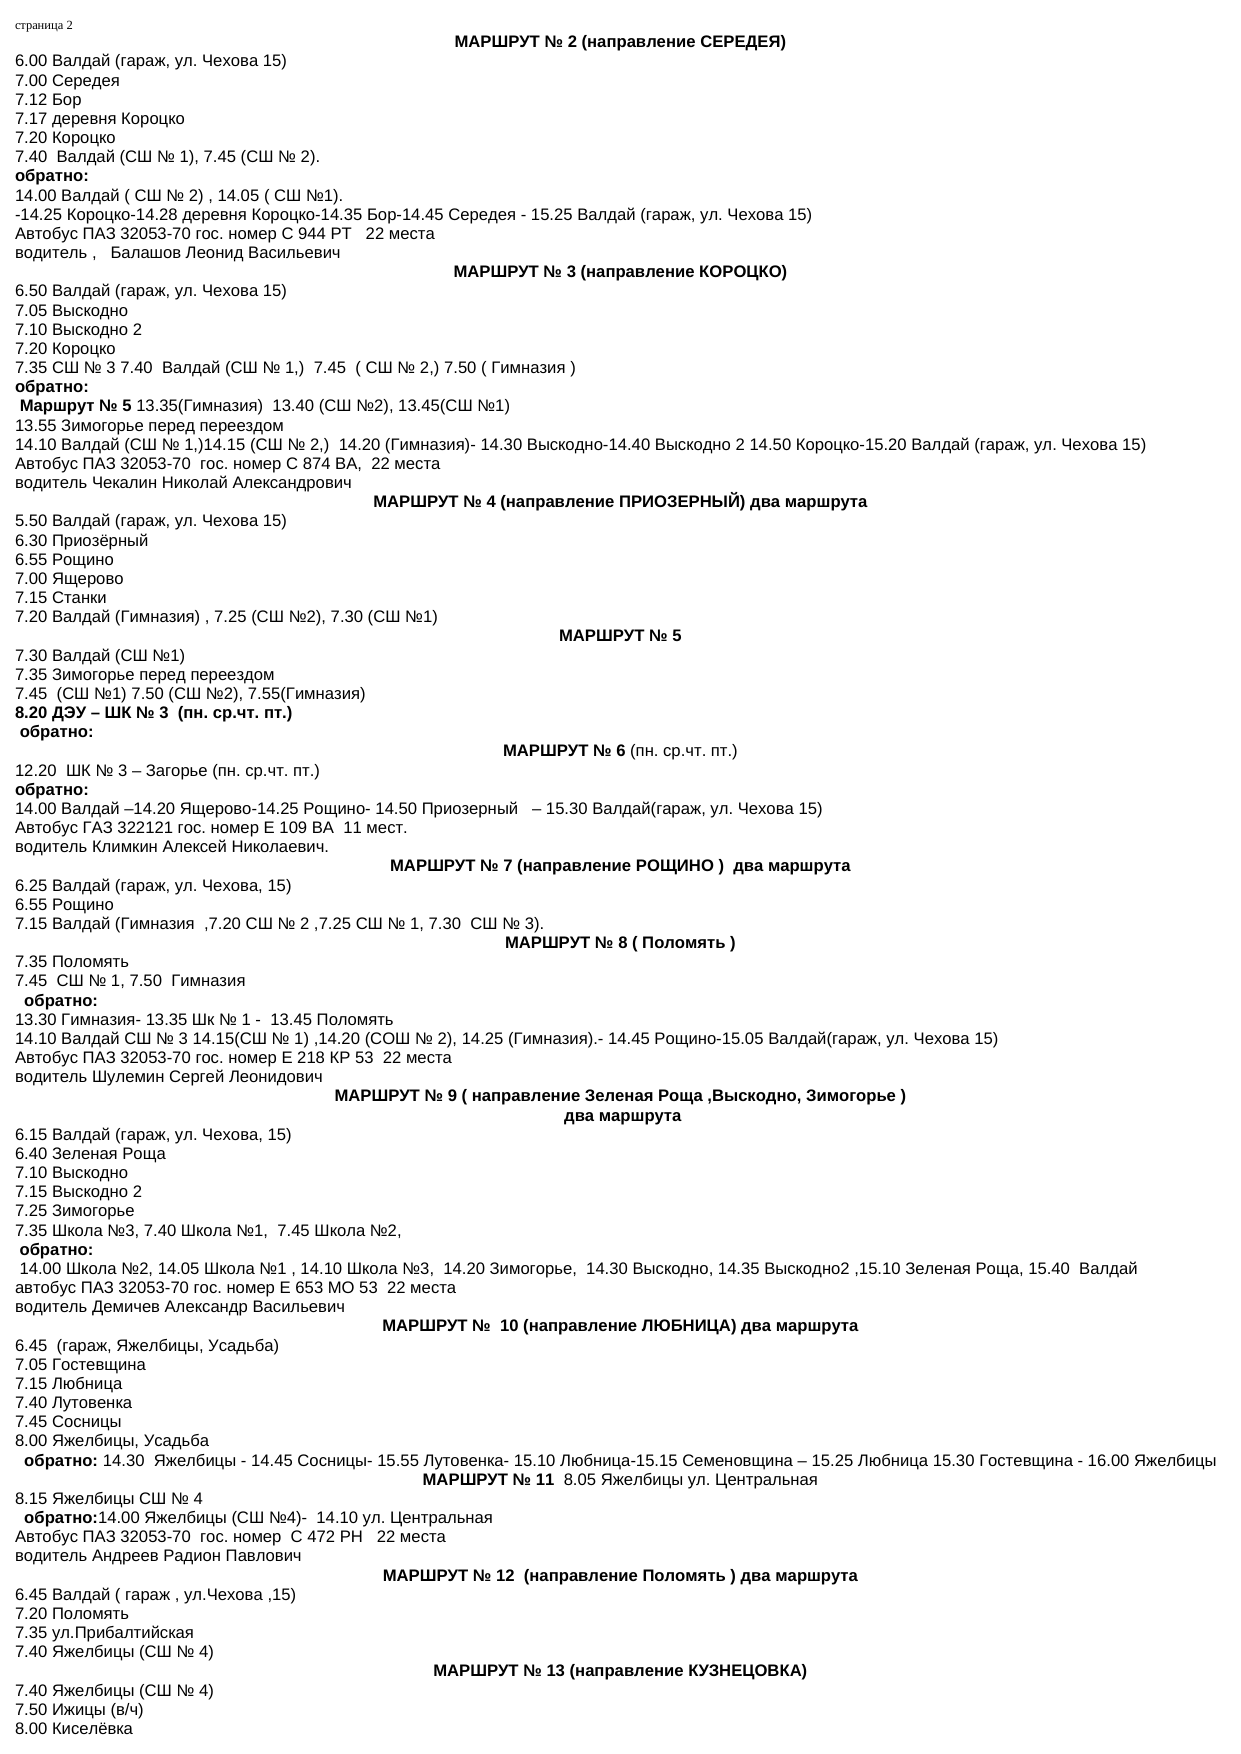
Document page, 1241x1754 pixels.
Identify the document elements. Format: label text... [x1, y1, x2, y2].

text Автобус ПАЗ 32053-70 гос. номер Е 218 КР 53 22 места [15, 1048, 1226, 1067]
text 7.00 Ящерово [15, 569, 1226, 588]
text МАРШРУТ № 11 8.05 Яжелбицы ул. Центральная [15, 1469, 1226, 1489]
text 6.50 Валдай (гараж, ул. Чехова 15) [15, 281, 1226, 300]
text Маршрут № 5 13.35(Гимназия) 13.40 (СШ №2), 13.45(СШ №1) [15, 396, 1226, 415]
text обратно: [15, 722, 1226, 741]
text 6.15 Валдай (гараж, ул. Чехова, 15) [15, 1124, 1226, 1144]
text 7.40 Яжелбицы (СШ № 4) [15, 1642, 1226, 1661]
text водитель , Балашов Леонид Васильевич [15, 243, 1226, 262]
text 7.35 ул.Прибалтийская [15, 1623, 1226, 1642]
text 7.35 Школа №3, 7.40 Школа №1, 7.45 Школа №2, [15, 1220, 1226, 1239]
text 7.20 Короцко [15, 339, 1226, 358]
text 7.05 Гостевщина [15, 1354, 1226, 1374]
text МАРШРУТ № 8 ( Поломять ) [15, 933, 1226, 952]
text Автобус ПАЗ 32053-70 гос. номер С 472 РН 22 места [15, 1527, 1226, 1546]
text 7.15 Станки [15, 588, 1226, 607]
text 7.15 Любница [15, 1374, 1226, 1393]
text водитель Андреев Радион Павлович [15, 1546, 1226, 1565]
text 6.25 Валдай (гараж, ул. Чехова, 15) [15, 875, 1226, 894]
text 7.10 Выскодно 2 [15, 319, 1226, 339]
text 13.30 Гимназия- 13.35 Шк № 1 - 13.45 Поломять [15, 1009, 1226, 1029]
text 7.05 Выскодно [15, 300, 1226, 319]
text водитель Демичев Александр Васильевич [15, 1297, 1226, 1316]
text 14.10 Валдай (СШ № 1,)14.15 (СШ № 2,) 14.20 (Гимназия)- 14.30 Выскодно-14.40 Выскодно 2 14.50 Короцко-15.20 Валдай (гараж, ул. Чехова 15) [15, 434, 1226, 454]
text 7.45 Сосницы [15, 1412, 1226, 1431]
text водитель Чекалин Николай Александрович [15, 473, 1226, 492]
text 5.50 Валдай (гараж, ул. Чехова 15) [15, 511, 1226, 530]
text МАРШРУТ № 9 ( направление Зеленая Роща ,Выскодно, Зимогорье ) [15, 1086, 1226, 1105]
text 7.40 Лутовенка [15, 1393, 1226, 1412]
text обратно: [15, 166, 1226, 185]
text 7.20 Поломять [15, 1604, 1226, 1623]
text МАРШРУТ № 6 (пн. ср.чт. пт.) [15, 741, 1226, 760]
text 7.25 Зимогорье [15, 1201, 1226, 1220]
text водитель Шулемин Сергей Леонидович [15, 1067, 1226, 1086]
text 7.35 Поломять [15, 952, 1226, 971]
text 8.00 Киселёвка [15, 1719, 1226, 1738]
text 6.45 (гараж, Яжелбицы, Усадьба) [15, 1335, 1226, 1354]
text обратно: [15, 1239, 1226, 1259]
text 6.55 Рощино [15, 894, 1226, 914]
text 7.35 СШ № 3 7.40 Валдай (СШ № 1,) 7.45 ( СШ № 2,) 7.50 ( Гимназия ) [15, 358, 1226, 377]
text МАРШРУТ № 5 [15, 626, 1226, 645]
text 7.10 Выскодно [15, 1163, 1226, 1182]
text 6.40 Зеленая Роща [15, 1144, 1226, 1163]
text МАРШРУТ № 2 (направление СЕРЕДЕЯ) [15, 32, 1226, 51]
text МАРШРУТ № 13 (направление КУЗНЕЦОВКА) [15, 1661, 1226, 1680]
text 14.00 Школа №2, 14.05 Школа №1 , 14.10 Школа №3, 14.20 Зимогорье, 14.30 Выскодно, 14.35 Выскодно2 ,15.10 Зеленая Роща, 15.40 Валдай [15, 1259, 1226, 1278]
text МАРШРУТ № 12 (направление Поломять ) два маршрута [15, 1565, 1226, 1584]
text 7.15 Выскодно 2 [15, 1182, 1226, 1201]
text обратно:14.00 Яжелбицы (СШ №4)- 14.10 ул. Центральная [15, 1508, 1226, 1527]
text обратно: 14.30 Яжелбицы - 14.45 Сосницы- 15.55 Лутовенка- 15.10 Любница-15.15 Семеновщина – 15.25 Любница 15.30 Гостевщина - 16.00 Яжелбицы [15, 1450, 1226, 1469]
text МАРШРУТ № 4 (направление ПРИОЗЕРНЫЙ) два маршрута [15, 492, 1226, 511]
text 7.30 Валдай (СШ №1) [15, 645, 1226, 664]
text МАРШРУТ № 10 (направление ЛЮБНИЦА) два маршрута [15, 1316, 1226, 1335]
text 7.50 Ижицы (в/ч) [15, 1699, 1226, 1719]
text водитель Климкин Алексей Николаевич. [15, 837, 1226, 856]
text 6.55 Рощино [15, 549, 1226, 569]
text 7.20 Короцко [15, 128, 1226, 147]
text 7.45 (СШ №1) 7.50 (СШ №2), 7.55(Гимназия) [15, 684, 1226, 703]
text 7.12 Бор [15, 89, 1226, 109]
text 6.00 Валдай (гараж, ул. Чехова 15) [15, 51, 1226, 70]
text 6.45 Валдай ( гараж , ул.Чехова ,15) [15, 1584, 1226, 1604]
text Автобус ПАЗ 32053-70 гос. номер С 874 ВА, 22 места [15, 454, 1226, 473]
text 7.17 деревня Короцко [15, 109, 1226, 128]
text обратно: [15, 377, 1226, 396]
text МАРШРУТ № 3 (направление КОРОЦКО) [15, 262, 1226, 281]
text 7.40 Яжелбицы (СШ № 4) [15, 1680, 1226, 1699]
text Автобус ПАЗ 32053-70 гос. номер С 944 РТ 22 места [15, 224, 1226, 243]
text Автобус ГАЗ 322121 гос. номер Е 109 ВА 11 мест. [15, 818, 1226, 837]
text 7.15 Валдай (Гимназия ,7.20 СШ № 2 ,7.25 СШ № 1, 7.30 СШ № 3). [15, 914, 1226, 933]
text 8.15 Яжелбицы СШ № 4 [15, 1489, 1226, 1508]
text 14.10 Валдай СШ № 3 14.15(СШ № 1) ,14.20 (СОШ № 2), 14.25 (Гимназия).- 14.45 Рощино-15.05 Валдай(гараж, ул. Чехова 15) [15, 1029, 1226, 1048]
text 7.40 Валдай (СШ № 1), 7.45 (СШ № 2). [15, 147, 1226, 166]
text автобус ПАЗ 32053-70 гос. номер Е 653 МО 53 22 места [15, 1278, 1226, 1297]
text 6.30 Приозёрный [15, 530, 1226, 549]
text обратно: [15, 990, 1226, 1009]
text обратно: [15, 779, 1226, 799]
text два маршрута [15, 1105, 1226, 1124]
text 13.55 Зимогорье перед переездом [15, 415, 1226, 434]
text 7.20 Валдай (Гимназия) , 7.25 (СШ №2), 7.30 (СШ №1) [15, 607, 1226, 626]
text МАРШРУТ № 7 (направление РОЩИНО ) два маршрута [15, 856, 1226, 875]
text 14.00 Валдай ( СШ № 2) , 14.05 ( СШ №1). [15, 185, 1226, 204]
text 14.00 Валдай –14.20 Ящерово-14.25 Рощино- 14.50 Приозерный – 15.30 Валдай(гараж, ул. Чехова 15) [15, 799, 1226, 818]
text 7.45 СШ № 1, 7.50 Гимназия [15, 971, 1226, 990]
text -14.25 Короцко-14.28 деревня Короцко-14.35 Бор-14.45 Середея - 15.25 Валдай (гараж, ул. Чехова 15) [15, 204, 1226, 224]
text 8.20 ДЭУ – ШК № 3 (пн. ср.чт. пт.) [15, 703, 1226, 722]
text 8.00 Яжелбицы, Усадьба [15, 1431, 1226, 1450]
text 12.20 ШК № 3 – Загорье (пн. ср.чт. пт.) [15, 760, 1226, 779]
text 7.35 Зимогорье перед переездом [15, 664, 1226, 684]
text 7.00 Середея [15, 70, 1226, 89]
